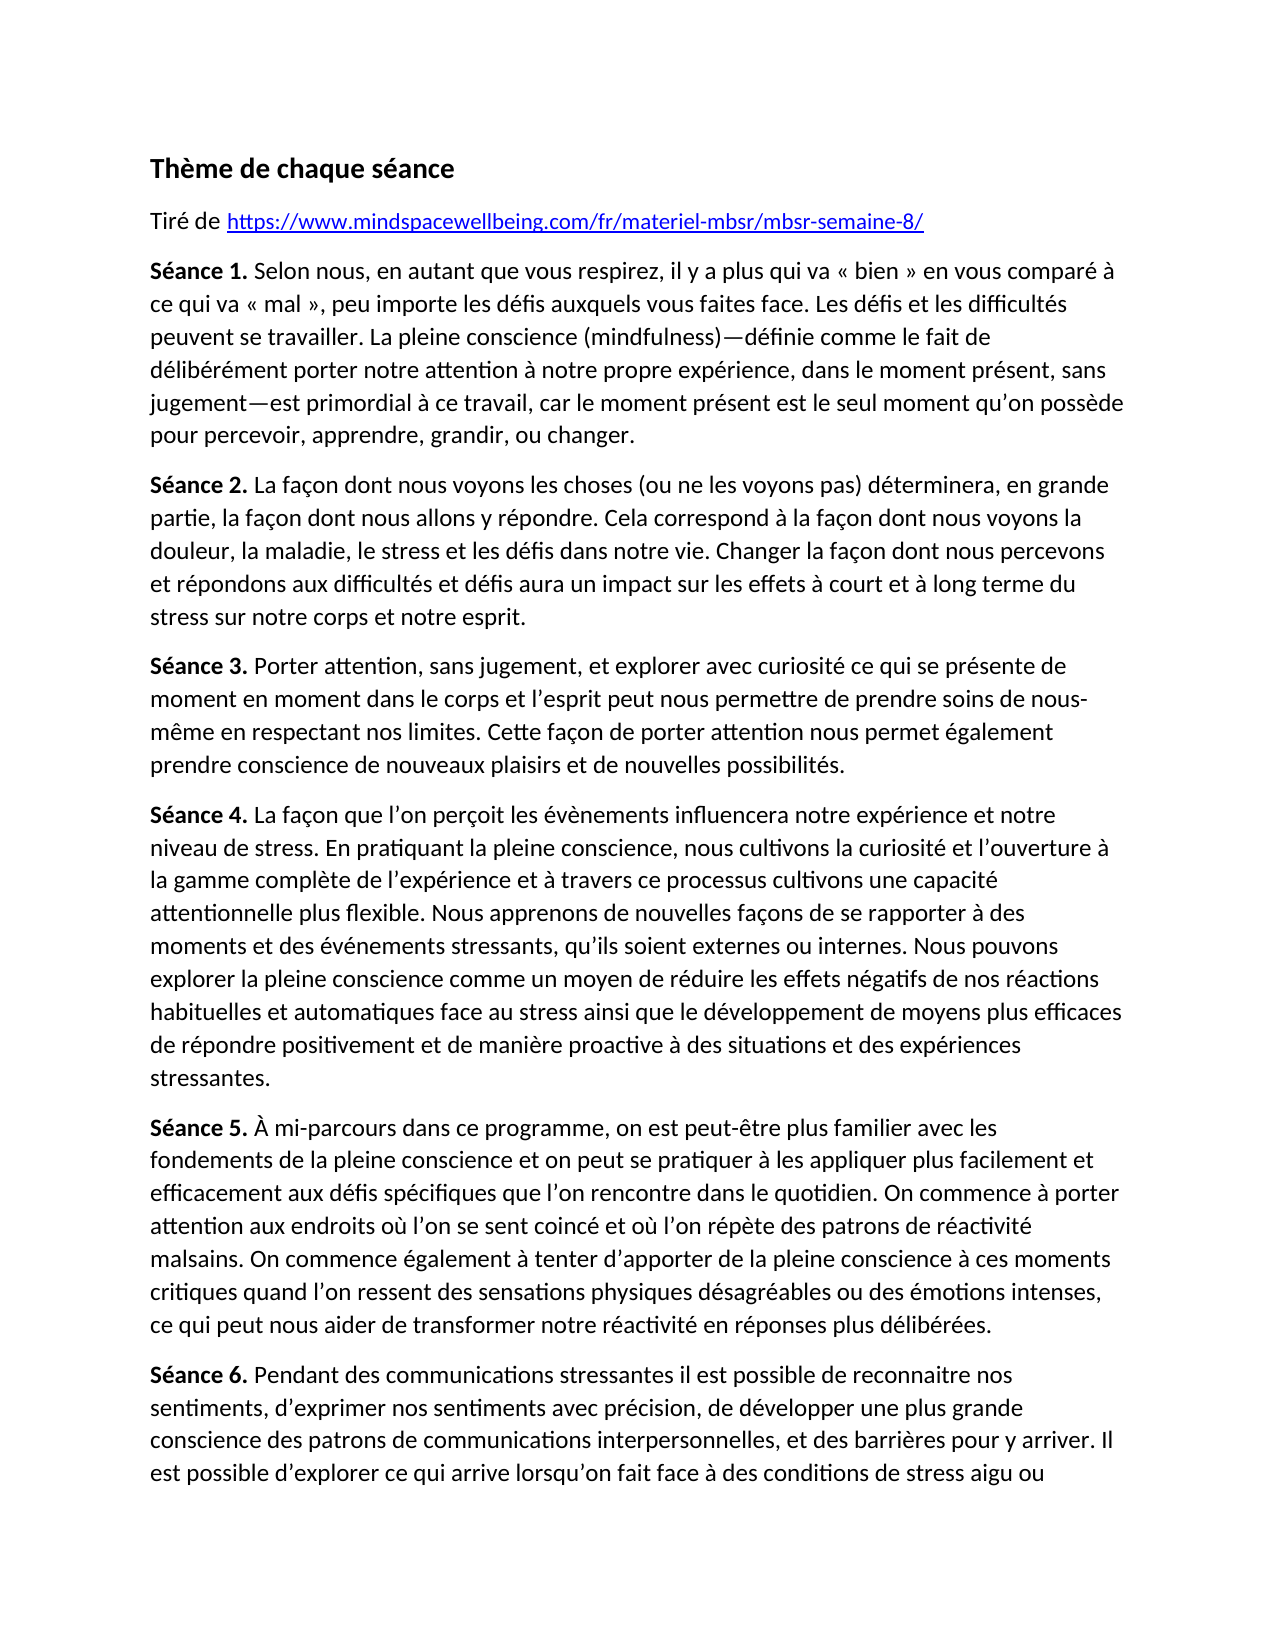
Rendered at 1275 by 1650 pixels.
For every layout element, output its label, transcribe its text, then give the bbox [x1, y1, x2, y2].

text Séance 2. La façon dont nous voyons les choses (ou ne les voyons pas) déterminera, en grande partie, la façon dont nous allons y répondre. Cela correspond à la façon dont nous voyons la douleur, la maladie, le stress et les défis dans notre vie. Changer la façon dont nous percevons et répondons aux difficultés et défis aura un impact sur les effets à court et à long terme du stress sur notre corps et notre esprit. [150, 469, 1125, 631]
text Thème de chaque séance [150, 150, 1125, 186]
text Séance 1. Selon nous, en autant que vous respirez, il y a plus qui va « bien » en vous comparé à ce qui va « mal », peu importe les défis auxquels vous faites face. Les défis et les difficultés peuvent se travailler. La pleine conscience (mindfulness)—définie comme le fait de délibérément porter notre attention à notre propre expérience, dans le moment présent, sans jugement—est primordial à ce travail, car le moment présent est le seul moment qu’on possède pour percevoir, apprendre, grandir, ou changer. [150, 255, 1125, 450]
text Tiré de https://www.mindspacewellbeing.com/fr/materiel-mbsr/mbsr-semaine-8/ [150, 205, 1125, 236]
text Séance 5. À mi-parcours dans ce programme, on est peut-être plus familier avec les fondements de la pleine conscience et on peut se pratiquer à les appliquer plus facilement et efficacement aux défis spécifiques que l’on rencontre dans le quotidien. On commence à porter attention aux endroits où l’on se sent coincé et où l’on répète des patrons de réactivité malsains. On commence également à tenter d’apporter de la pleine conscience à ces moments critiques quand l’on ressent des sensations physiques désagréables ou des émotions intenses, ce qui peut nous aider de transformer notre réactivité en réponses plus délibérées. [150, 1112, 1125, 1340]
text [150, 1359, 1125, 1488]
text Séance 4. La façon que l’on perçoit les évènements influencera notre expérience et notre niveau de stress. En pratiquant la pleine conscience, nous cultivons la curiosité et l’ouverture à la gamme complète de l’expérience et à travers ce processus cultivons une capacité attentionnelle plus flexible. Nous apprenons de nouvelles façons de se rapporter à des moments et des événements stressants, qu’ils soient externes ou internes. Nous pouvons explorer la pleine conscience comme un moyen de réduire les effets négatifs de nos réactions habituelles et automatiques face au stress ainsi que le développement de moyens plus efficaces de répondre positivement et de manière proactive à des situations et des expériences stressantes. [150, 799, 1125, 1093]
text Séance 3. Porter attention, sans jugement, et explorer avec curiosité ce qui se présente de moment en moment dans le corps et l’esprit peut nous permettre de prendre soins de nous-même en respectant nos limites. Cette façon de porter attention nous permet également prendre conscience de nouveaux plaisirs et de nouvelles possibilités. [150, 651, 1125, 780]
